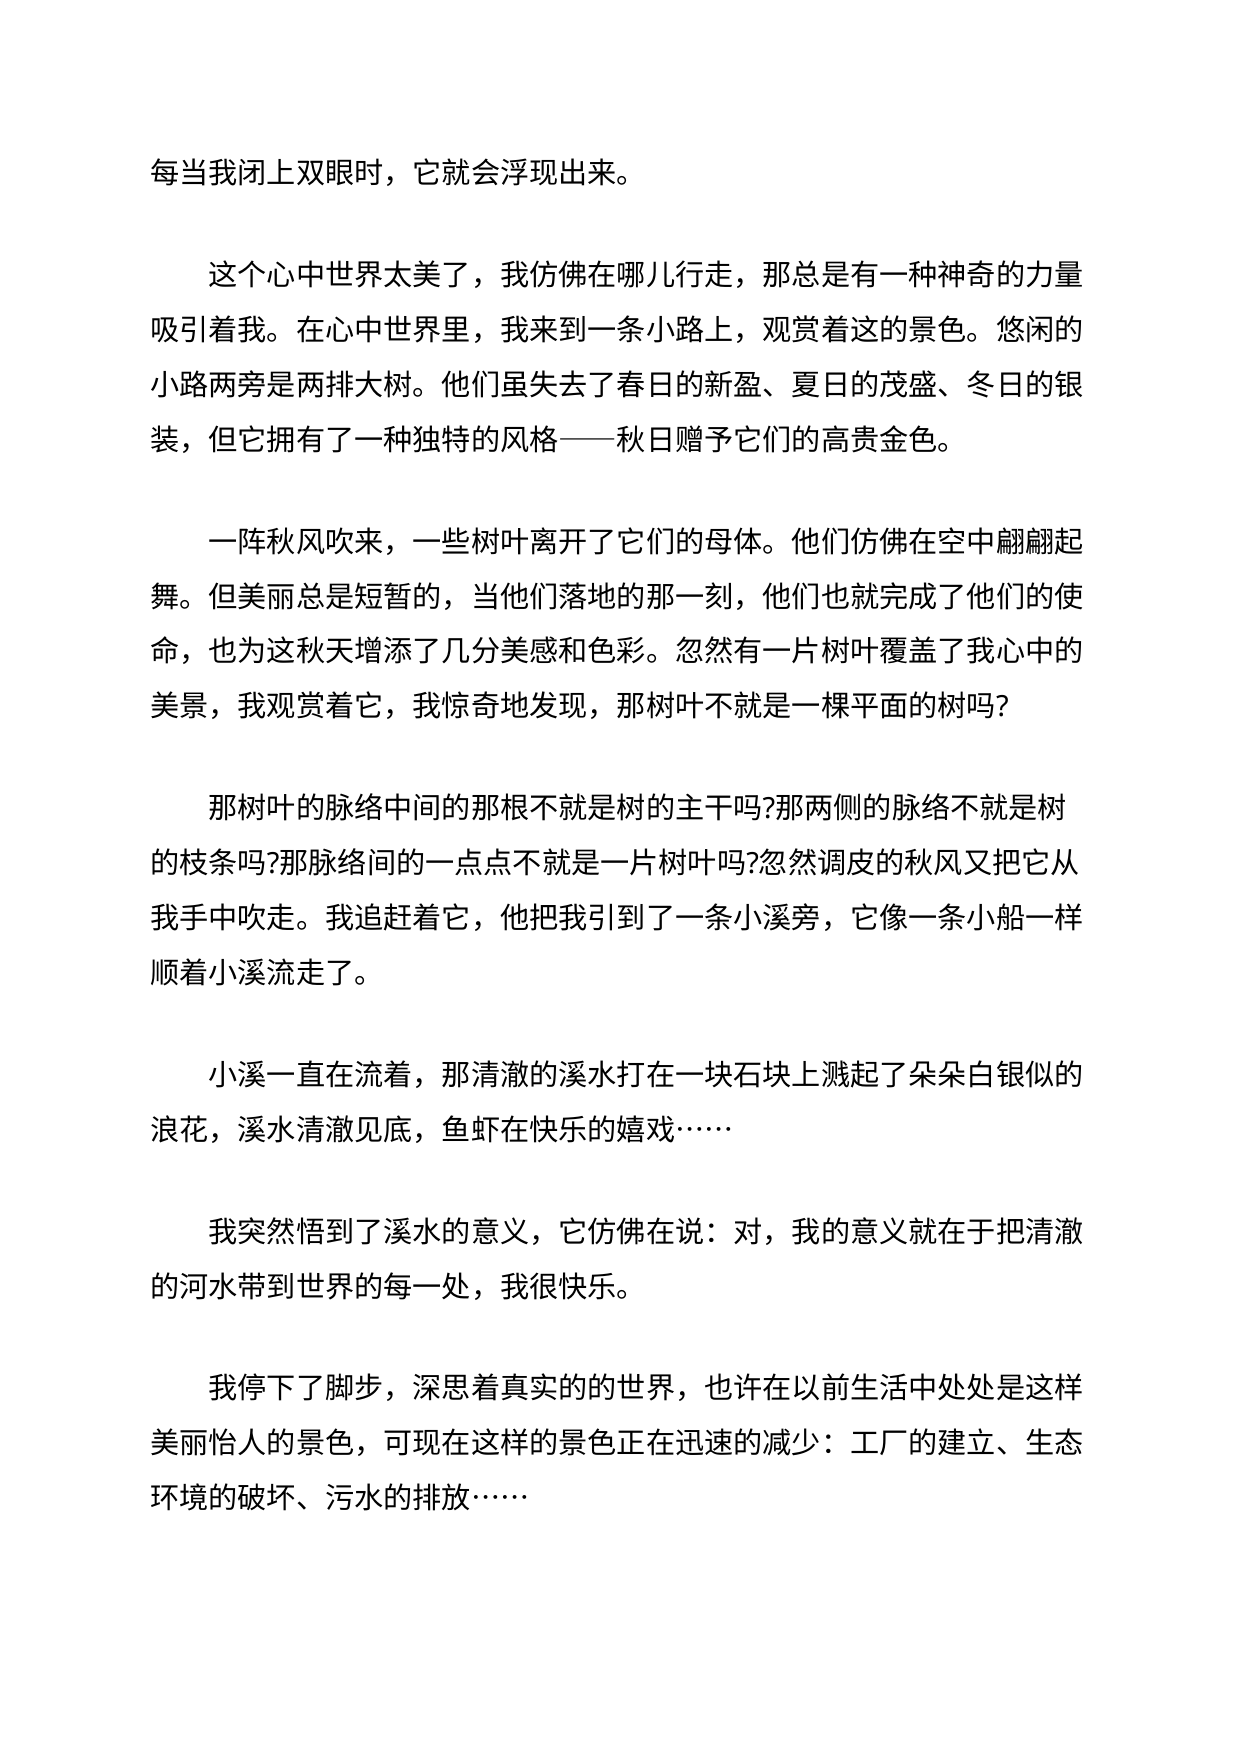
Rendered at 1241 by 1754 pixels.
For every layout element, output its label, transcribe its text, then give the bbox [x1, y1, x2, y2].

text 我停下了脚步，深思着真实的的世界，也许在以前生活中处处是这样美丽怡人的景色，可现在这样的景色正在迅速的减少：工厂的建立、生态环境的破坏、污水的排放…… [150, 1365, 1090, 1517]
text 我突然悟到了溪水的意义，它仿佛在说：对，我的意义就在于把清澈的河水带到世界的每一处，我很快乐。 [150, 1208, 1090, 1305]
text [150, 150, 1090, 192]
text 小溪一直在流着，那清澈的溪水打在一块石块上溅起了朵朵白银似的浪花，溪水清澈见底，鱼虾在快乐的嬉戏…… [150, 1052, 1090, 1149]
text 那树叶的脉络中间的那根不就是树的主干吗?那两侧的脉络不就是树的枝条吗?那脉络间的一点点不就是一片树叶吗?忽然调皮的秋风又把它从我手中吹走。我追赶着它，他把我引到了一条小溪旁，它像一条小船一样顺着小溪流走了。 [150, 785, 1090, 992]
text 这个心中世界太美了，我仿佛在哪儿行走，那总是有一种神奇的力量吸引着我。在心中世界里，我来到一条小路上，观赏着这的景色。悠闲的小路两旁是两排大树。他们虽失去了春日的新盈、夏日的茂盛、冬日的银装，但它拥有了一种独特的风格——秋日赠予它们的高贵金色。 [150, 252, 1090, 459]
text 一阵秋风吹来，一些树叶离开了它们的母体。他们仿佛在空中翩翩起舞。但美丽总是短暂的，当他们落地的那一刻，他们也就完成了他们的使命，也为这秋天增添了几分美感和色彩。忽然有一片树叶覆盖了我心中的美景，我观赏着它，我惊奇地发现，那树叶不就是一棵平面的树吗? [150, 518, 1090, 725]
